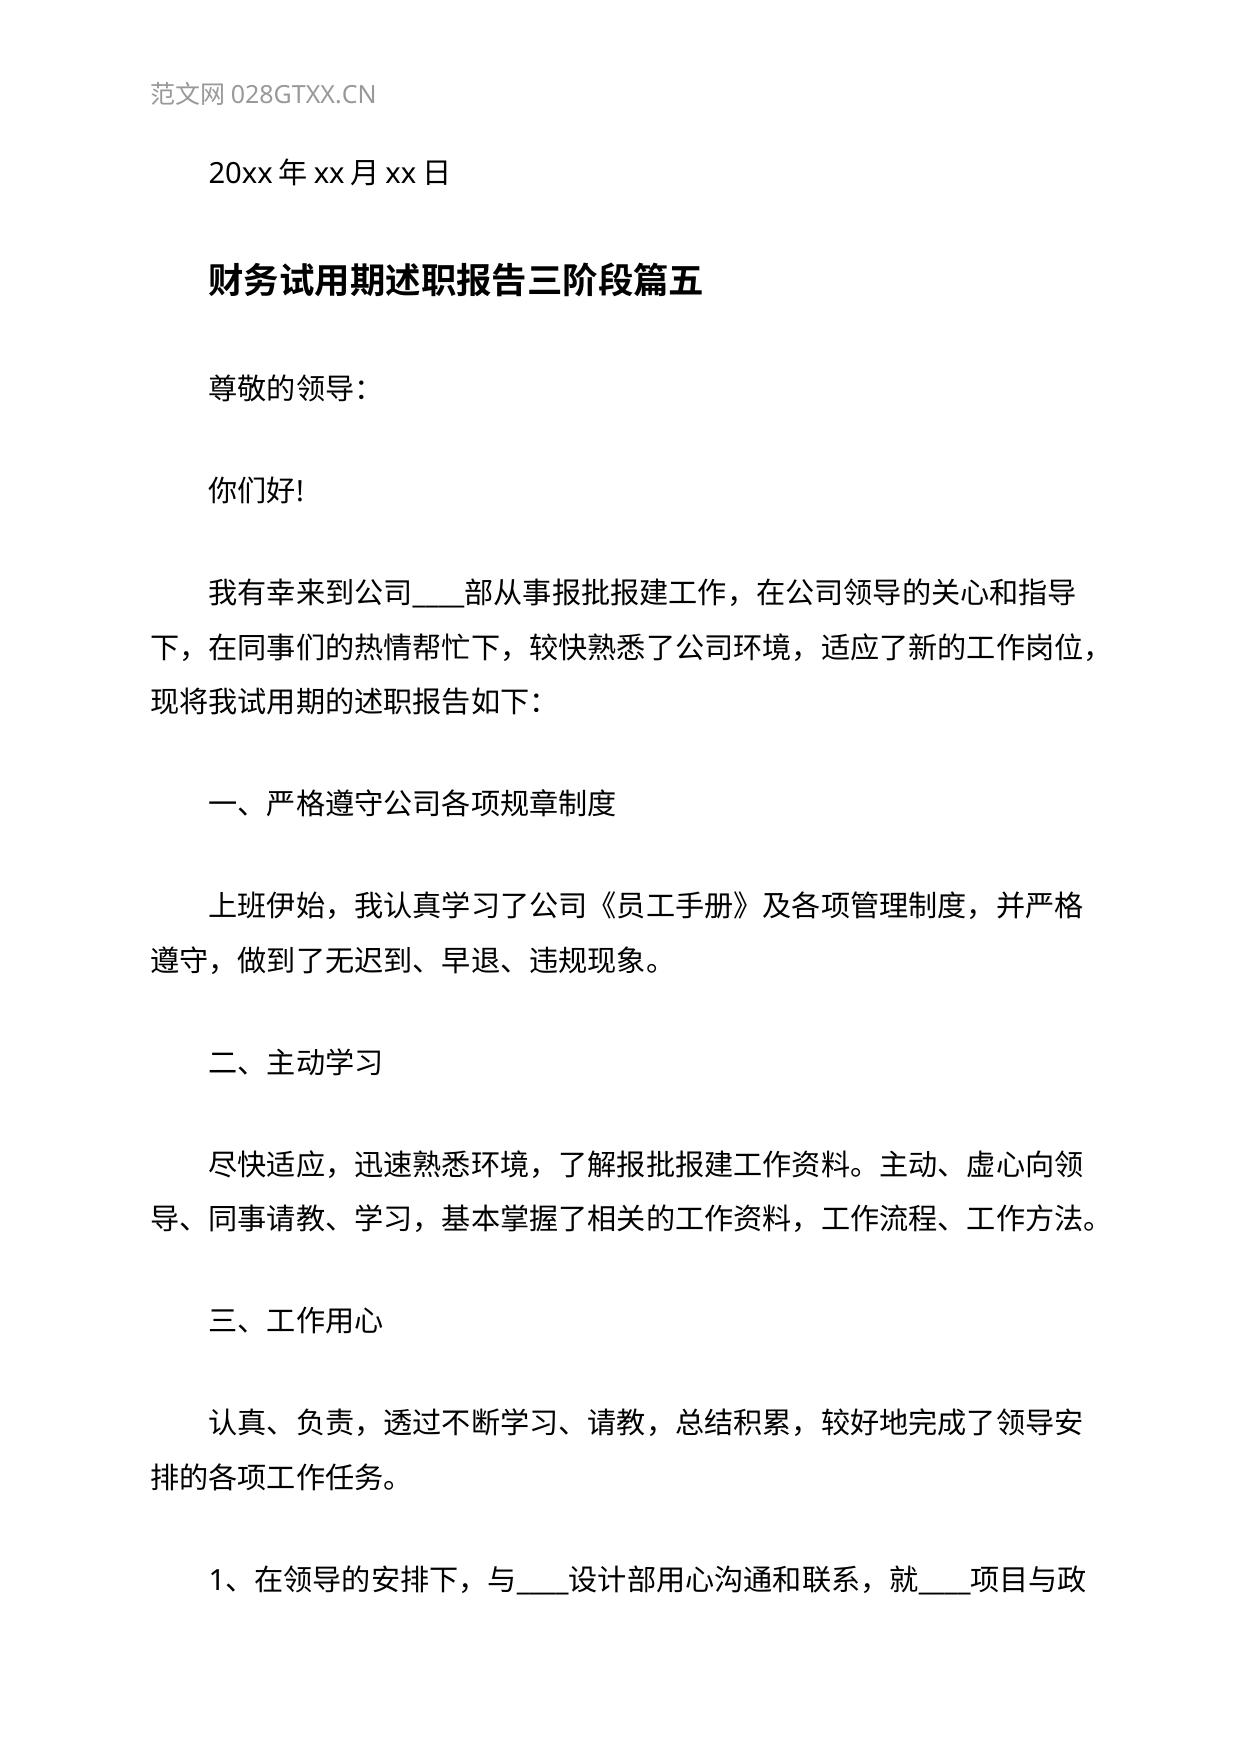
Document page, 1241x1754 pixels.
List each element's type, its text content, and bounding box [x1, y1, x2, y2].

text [150, 1556, 1090, 1598]
text 三、工作用心 [150, 1298, 1090, 1340]
text 20xx年xx月xx日 [150, 150, 1090, 192]
text 你们好! [150, 467, 1090, 509]
text 认真、负责，透过不断学习、请教，总结积累，较好地完成了领导安排的各项工作任务。 [150, 1399, 1090, 1497]
text 二、主动学习 [150, 1039, 1090, 1082]
text 尊敬的领导： [150, 365, 1090, 408]
text 一、严格遵守公司各项规章制度 [150, 781, 1090, 823]
text 财务试用期述职报告三阶段篇五 [150, 252, 1090, 303]
text 上班伊始，我认真学习了公司《员工手册》及各项管理制度，并严格遵守，做到了无迟到、早退、违规现象。 [150, 883, 1090, 980]
text 我有幸来到公司____部从事报批报建工作，在公司领导的关心和指导下，在同事们的热情帮忙下，较快熟悉了公司环境，适应了新的工作岗位，现将我试用期的述职报告如下： [150, 569, 1090, 721]
text 尽快适应，迅速熟悉环境，了解报批报建工作资料。主动、虚心向领导、同事请教、学习，基本掌握了相关的工作资料，工作流程、工作方法。 [150, 1141, 1090, 1238]
